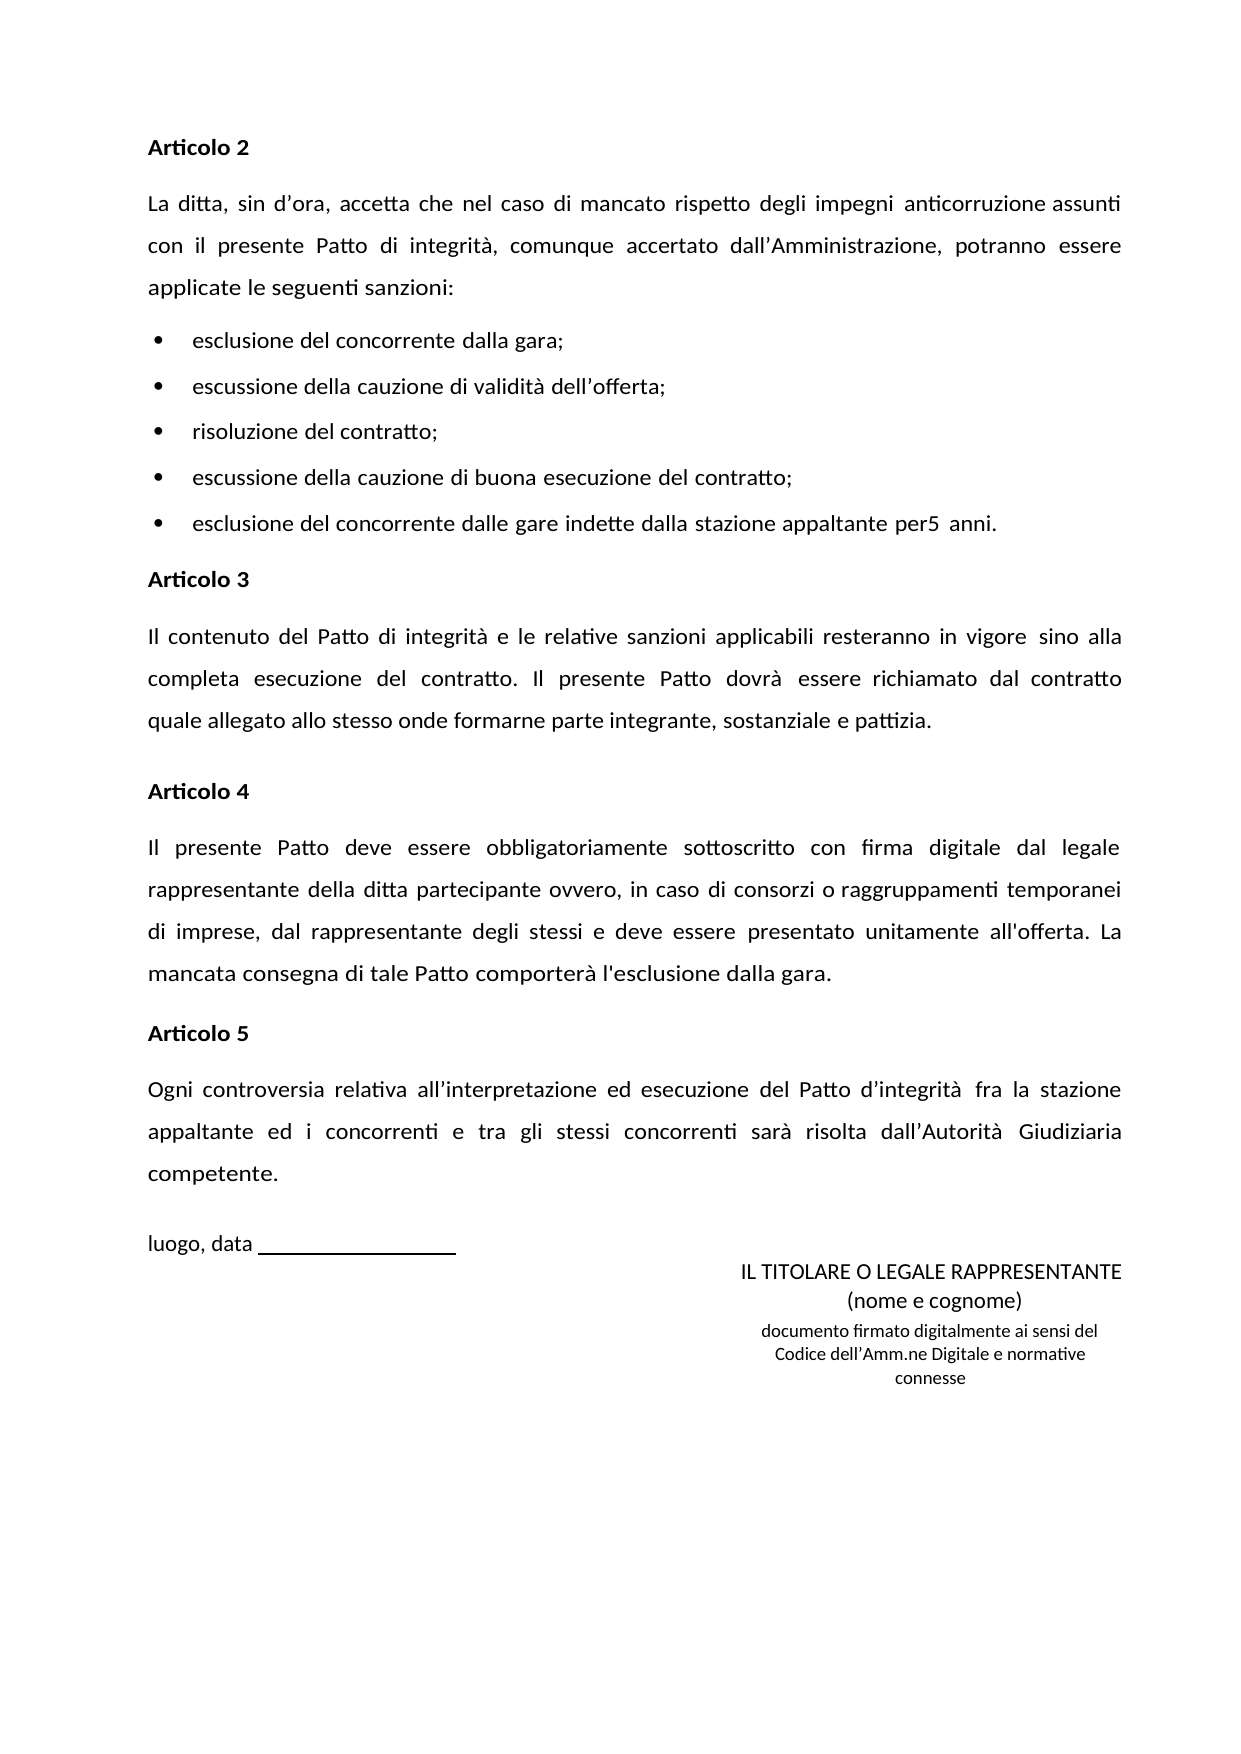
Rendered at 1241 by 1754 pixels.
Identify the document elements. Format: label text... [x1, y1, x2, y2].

list escussione della cauzione di validità dell’offerta; [154, 372, 1122, 400]
list risoluzione del contratto; [154, 417, 1122, 446]
text Articolo 4 [148, 777, 1122, 805]
text IL TITOLARE O LEGALE RAPPRESENTANTE [148, 1257, 1122, 1285]
text Articolo 5 [148, 1019, 1122, 1047]
text (nome e cognome) [148, 1287, 1122, 1315]
list escussione della cauzione di buona esecuzione del contratto; [154, 463, 1122, 491]
text documento firmato digitalmente ai sensi del Codice dell’Amm.ne Digitale e normative connesse [737, 1319, 1122, 1389]
text Articolo 2 [148, 133, 1122, 161]
list esclusione del concorrente dalla gara; [154, 327, 1122, 354]
text Ogni controversia relativa all’interpretazione ed esecuzione del Patto d’integrità fra la stazione appaltante ed i concorrenti e tra gli stessi concorrenti sarà risolta dall’Autorità Giudiziaria competente. [148, 1075, 1122, 1187]
list esclusione del concorrente dalle gare indette dalla stazione appaltante per5 anni. [154, 509, 1122, 537]
text Articolo 3 [148, 566, 1122, 594]
text Il presente Patto deve essere obbligatoriamente sottoscritto con firma digitale dal legale rappresentante della ditta partecipante ovvero, in caso di consorzi o raggruppamenti temporanei di imprese, dal rappresentante degli stessi e deve essere presentato unitamente all'offerta. La mancata consegna di tale Patto comporterà l'esclusione dalla gara. [148, 833, 1122, 987]
text Il contenuto del Patto di integrità e le relative sanzioni applicabili resteranno in vigore sino alla completa esecuzione del contratto. Il presente Patto dovrà essere richiamato dal contratto quale allegato allo stesso onde formarne parte integrante, sostanziale e pattizia. [148, 622, 1122, 734]
text luogo, data [148, 1229, 1122, 1257]
text La ditta, sin d’ora, accetta che nel caso di mancato rispetto degli impegni anticorruzione assunti con il presente Patto di integrità, comunque accertato dall’Amministrazione, potranno essere applicate le seguenti sanzioni: [148, 189, 1122, 301]
